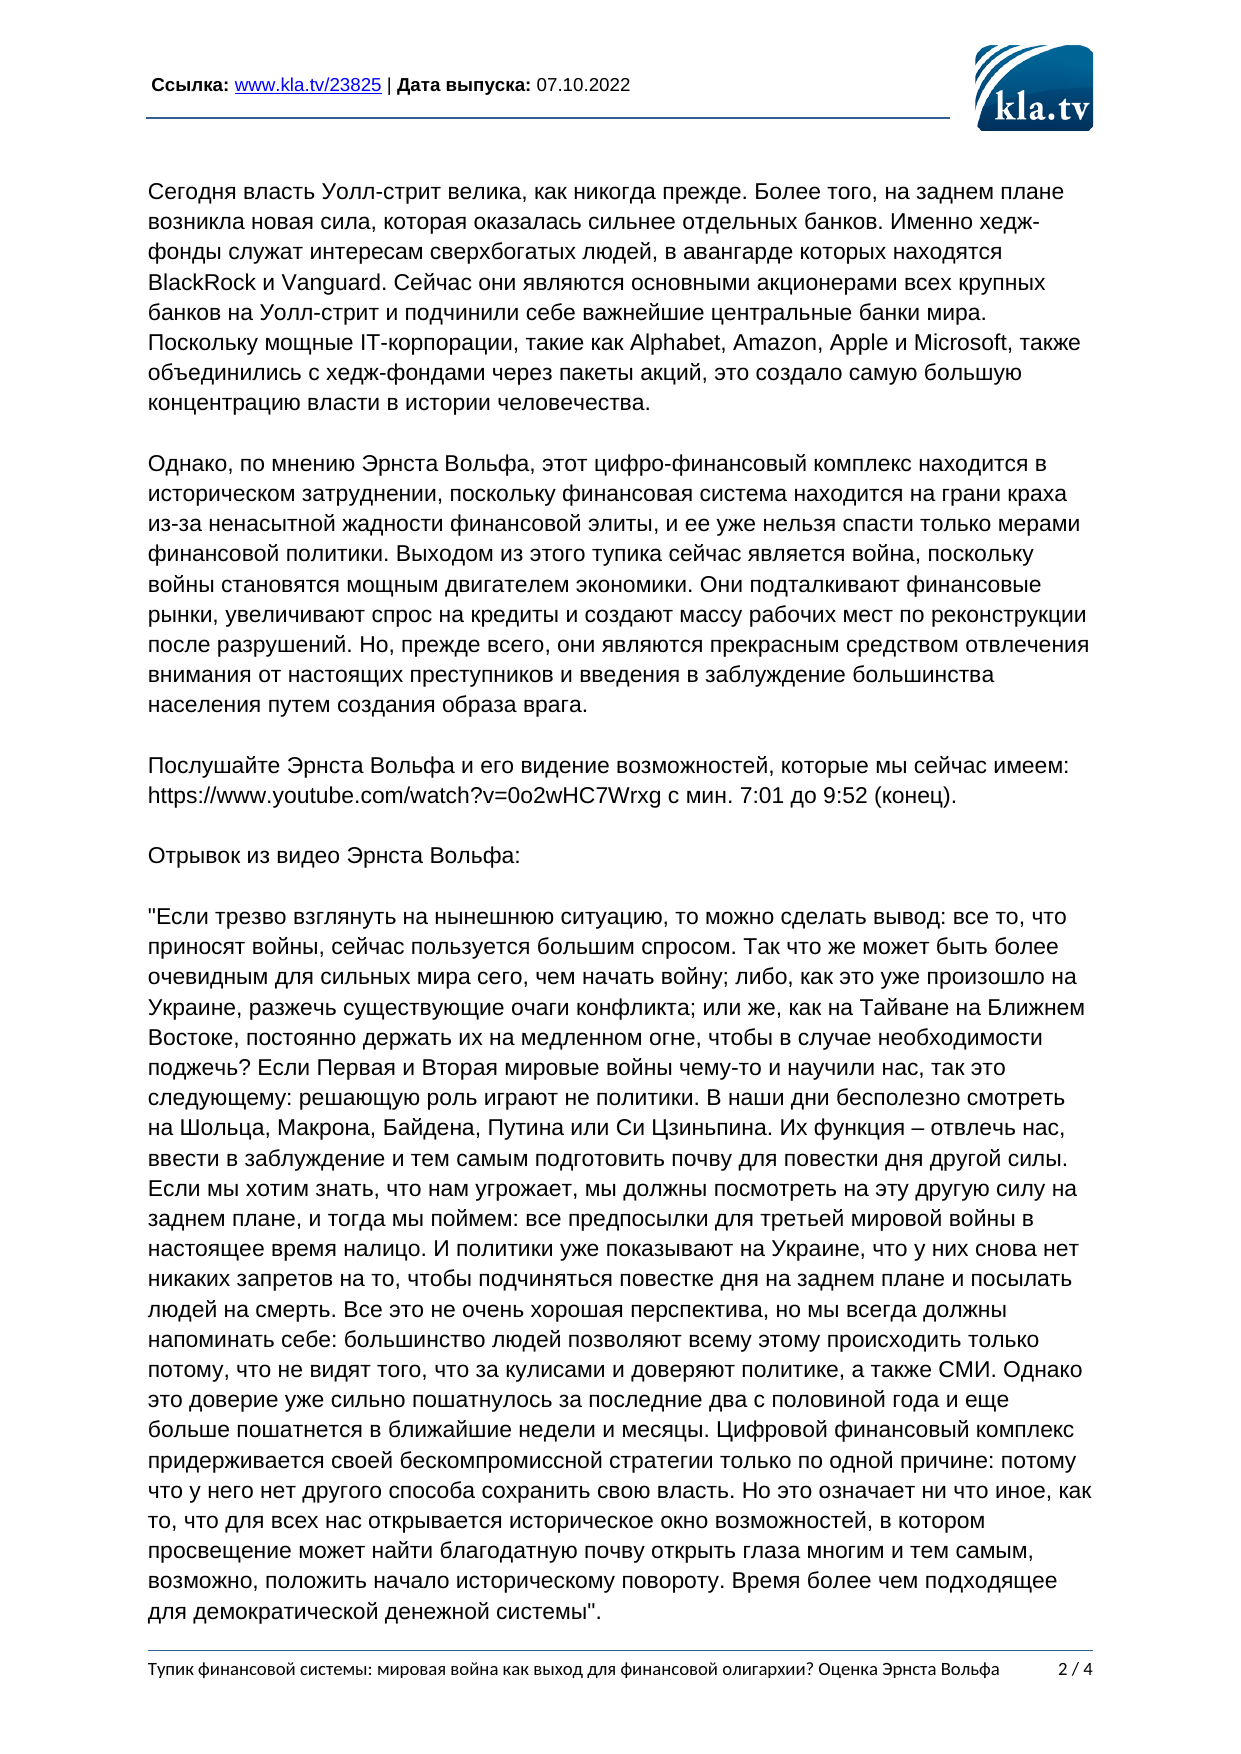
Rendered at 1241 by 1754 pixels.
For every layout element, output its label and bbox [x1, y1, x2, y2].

text [148, 148, 1093, 1624]
